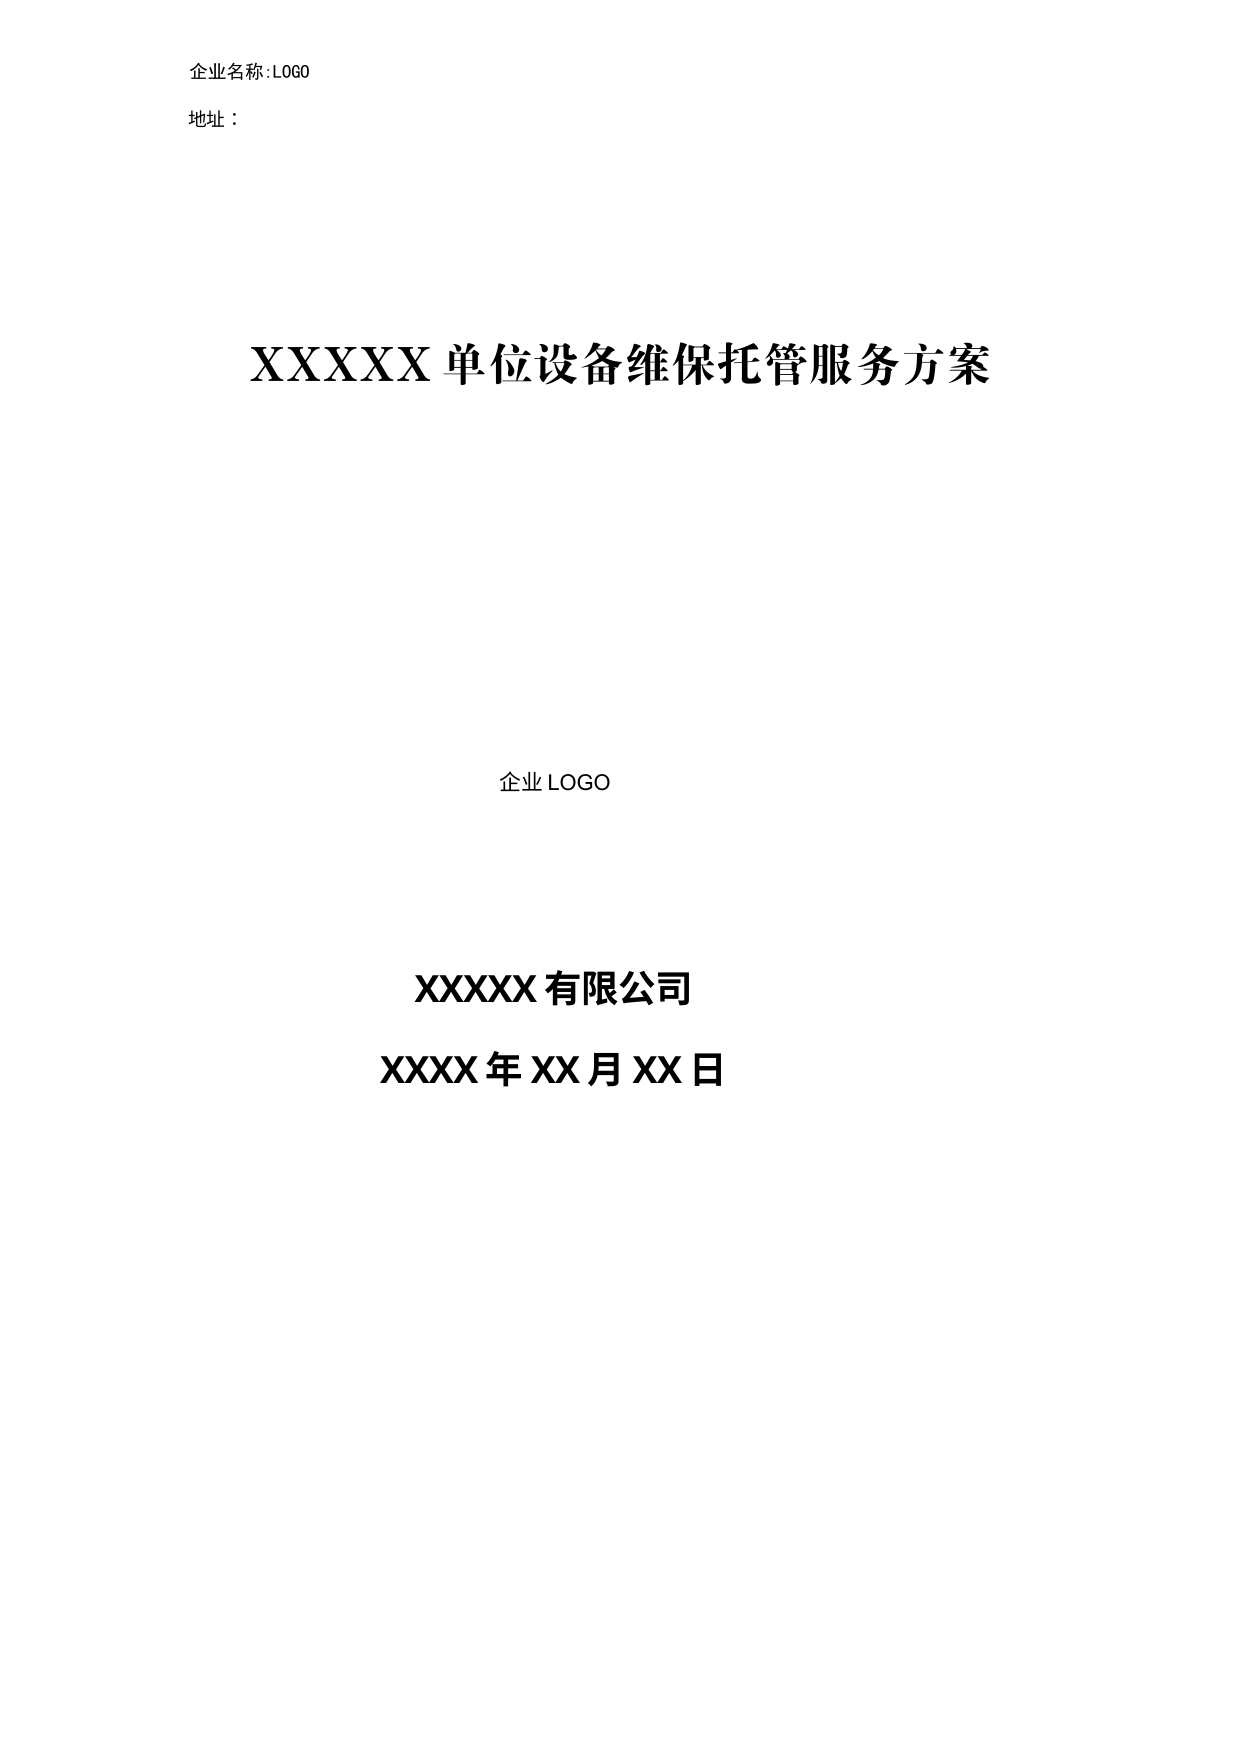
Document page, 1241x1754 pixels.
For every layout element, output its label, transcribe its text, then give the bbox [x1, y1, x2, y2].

text 企业名称:LOGO [189, 63, 1054, 83]
text 地址： [187, 107, 1003, 131]
text XXXXX单位设备维保托管服务方案 [186, 341, 1054, 393]
text XXXXX有限公司 [186, 947, 921, 1016]
text XXXX年XX月XX日 [186, 1028, 921, 1097]
text 企业LOGO [186, 573, 1054, 844]
